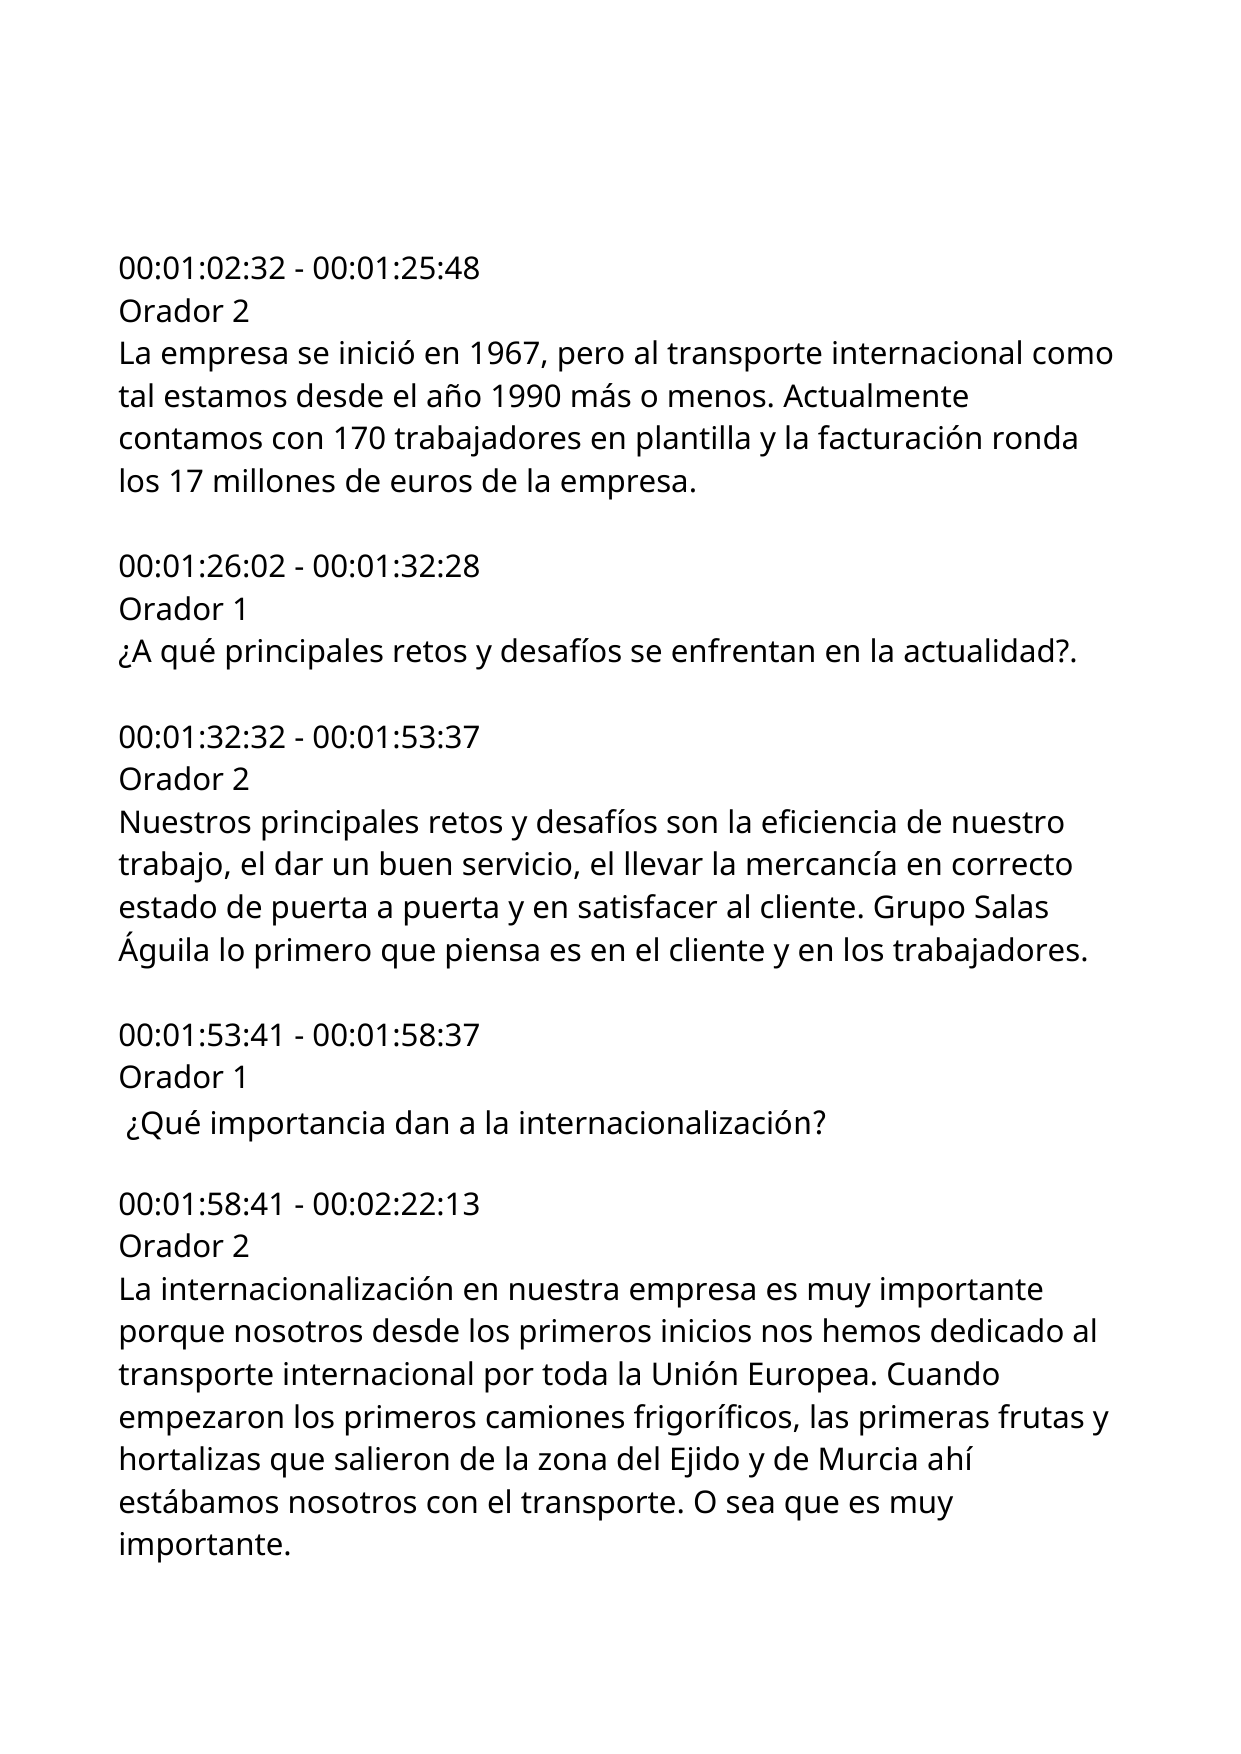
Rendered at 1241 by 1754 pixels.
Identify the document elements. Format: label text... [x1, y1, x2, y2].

text Orador 2 [118, 757, 1122, 800]
text ¿A qué principales retos y desafíos se enfrentan en la actualidad?. [118, 629, 1122, 672]
text 00:01:32:32 - 00:01:53:37 [118, 714, 1122, 757]
text ¿Qué importancia dan a la internacionalización? [118, 1098, 1122, 1143]
text 00:01:26:02 - 00:01:32:28 [118, 544, 1122, 587]
text Orador 2 [118, 288, 1122, 331]
text 00:01:02:32 - 00:01:25:48 [118, 246, 1122, 288]
text Nuestros principales retos y desafíos son la eficiencia de nuestro trabajo, el dar un buen servicio, el llevar la mercancía en correcto estado de puerta a puerta y en satisfacer al cliente. Grupo Salas Águila lo primero que piensa es en el cliente y en los trabajadores. [118, 800, 1122, 970]
text Orador 1 [118, 1055, 1122, 1098]
text 00:01:53:41 - 00:01:58:37 [118, 1013, 1122, 1055]
text Orador 2 [118, 1224, 1122, 1267]
text La internacionalización en nuestra empresa es muy importante porque nosotros desde los primeros inicios nos hemos dedicado al transporte internacional por toda la Unión Europea. Cuando empezaron los primeros camiones frigoríficos, las primeras frutas y hortalizas que salieron de la zona del Ejido y de Murcia ahí estábamos nosotros con el transporte. O sea que es muy importante. [118, 1267, 1122, 1565]
text 00:01:58:41 - 00:02:22:13 [118, 1182, 1122, 1224]
text La empresa se inició en 1967, pero al transporte internacional como tal estamos desde el año 1990 más o menos. Actualmente contamos con 170 trabajadores en plantilla y la facturación ronda los 17 millones de euros de la empresa. [118, 331, 1122, 502]
text Orador 1 [118, 587, 1122, 629]
